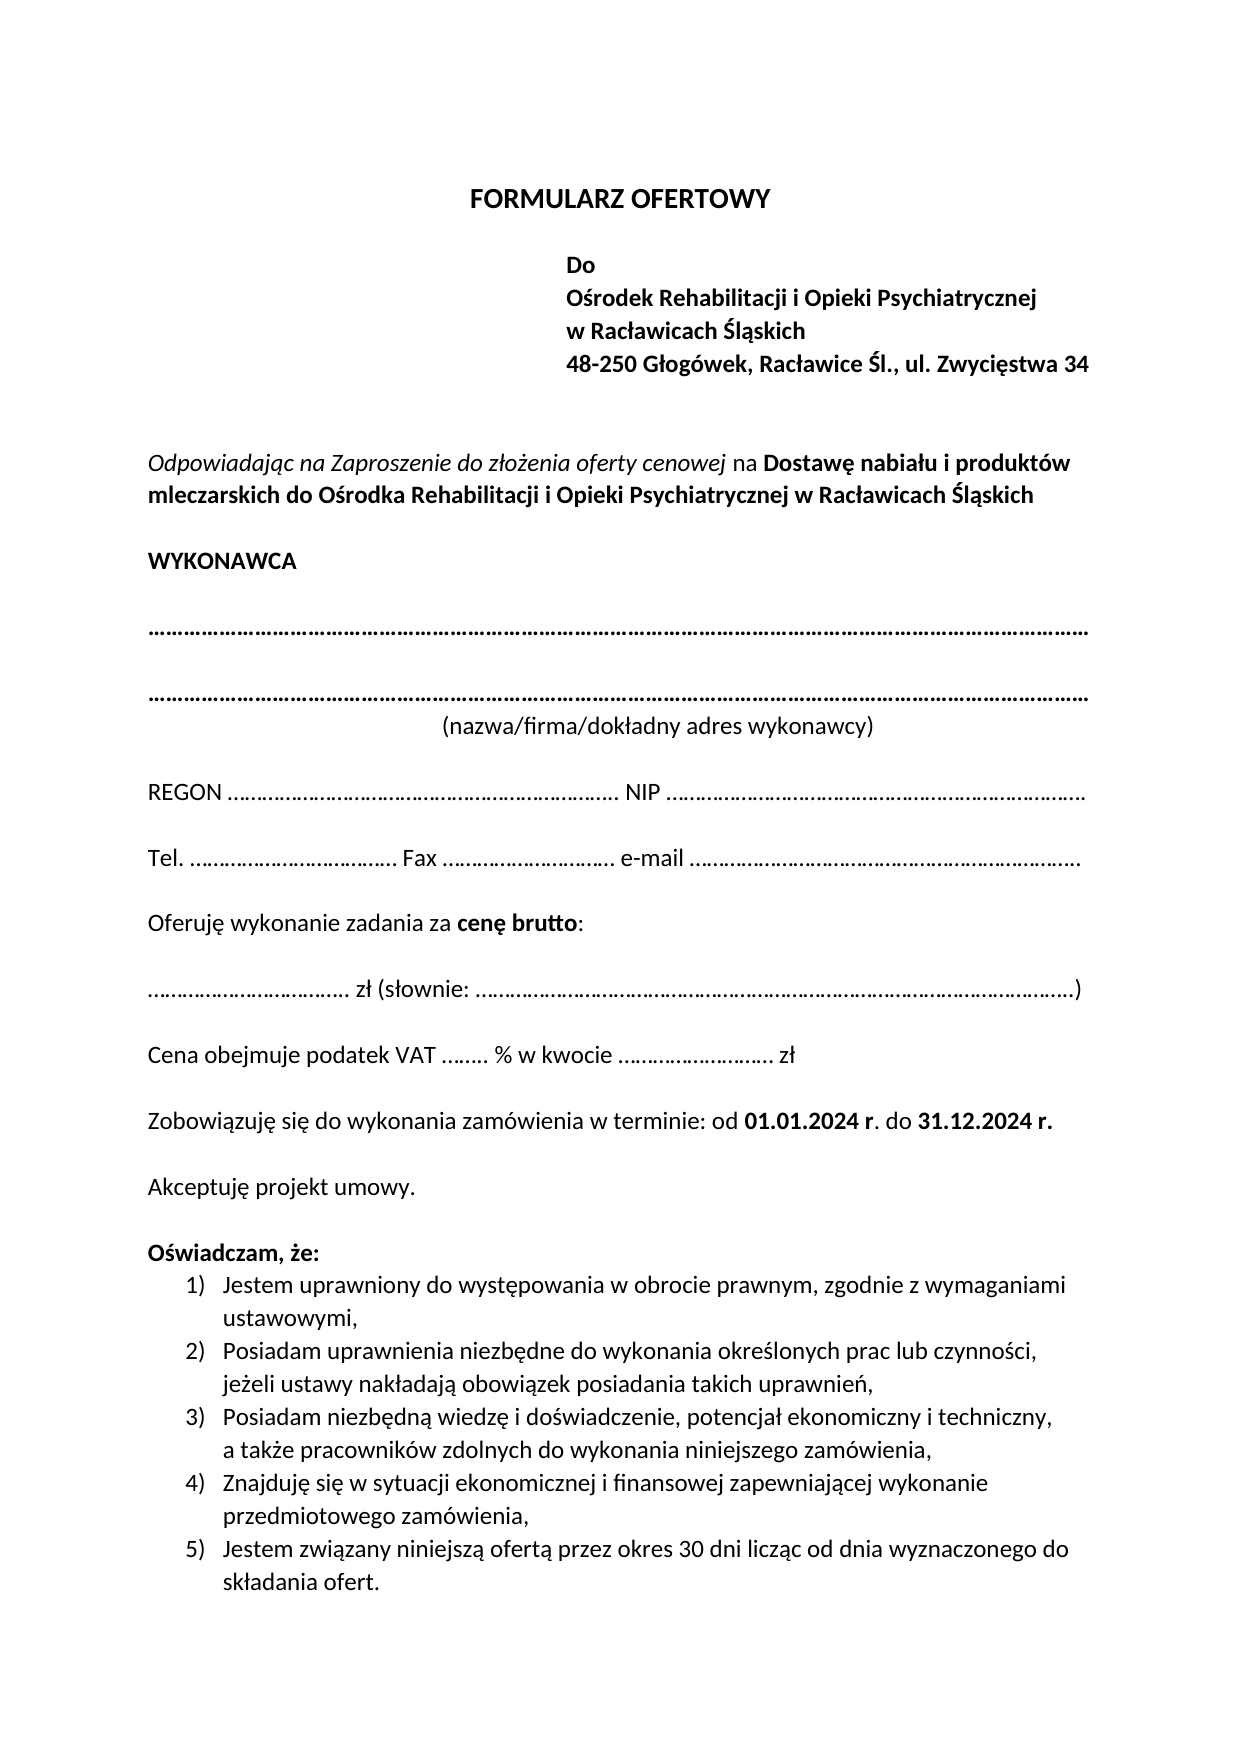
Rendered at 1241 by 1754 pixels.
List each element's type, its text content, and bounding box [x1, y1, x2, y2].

text FORMULARZ OFERTOWY [148, 181, 1093, 216]
text Do [148, 249, 1093, 280]
text w Racławicach Śląskich [148, 315, 1093, 346]
text Odpowiadając na Zaproszenie do złożenia oferty cenowej na Dostawę nabiału i produktów mleczarskich do Ośrodka Rehabilitacji i Opieki Psychiatrycznej w Racławicach Śląskich [148, 447, 1093, 510]
text Oświadczam, że: [148, 1237, 1093, 1267]
text Akceptuję projekt umowy. [148, 1171, 1093, 1201]
text Oferuję wykonanie zadania za cenę brutto: [148, 907, 1093, 938]
text Tel. ……………………………… Fax ………………………… e-mail ………………………………………………………….. [148, 842, 1093, 872]
text Cena obejmuje podatek VAT …….. % w kwocie ……………………… zł [148, 1039, 1093, 1070]
text 48-250 Głogówek, Racławice Śl., ul. Zwycięstwa 34 [148, 348, 1093, 378]
text (nazwa/firma/dokładny adres wykonawcy) [148, 710, 1093, 741]
list Jestem związany niniejszą ofertą przez okres 30 dni licząc od dnia wyznaczonego do składania ofert. [185, 1533, 1093, 1596]
text Zobowiązuję się do wykonania zamówienia w terminie: od 01.01.2024 r. do 31.12.2024 r. [148, 1105, 1093, 1136]
list Znajduję się w sytuacji ekonomicznej i finansowej zapewniającej wykonanie przedmiotowego zamówienia, [185, 1467, 1093, 1531]
text …………………………………………………………………………………………………………………………………………… [148, 677, 1093, 708]
text …………………………………………………………………………………………………………………………………………… [148, 611, 1093, 642]
list Posiadam uprawnienia niezbędne do wykonania określonych prac lub czynności, jeżeli ustawy nakładają obowiązek posiadania takich uprawnień, [185, 1335, 1093, 1399]
text …………………………….. zł (słownie: …………………………………………………………………………………………..) [148, 973, 1093, 1004]
list Jestem uprawniony do występowania w obrocie prawnym, zgodnie z wymaganiami ustawowymi, [185, 1269, 1093, 1333]
text WYKONAWCA [148, 545, 1093, 576]
text REGON ………………………………………………………….. NIP ………………………………………………………………. [148, 776, 1093, 806]
list Posiadam niezbędną wiedzę i doświadczenie, potencjał ekonomiczny i techniczny, a także pracowników zdolnych do wykonania niniejszego zamówienia, [185, 1401, 1093, 1465]
text Ośrodek Rehabilitacji i Opieki Psychiatrycznej [148, 282, 1093, 313]
